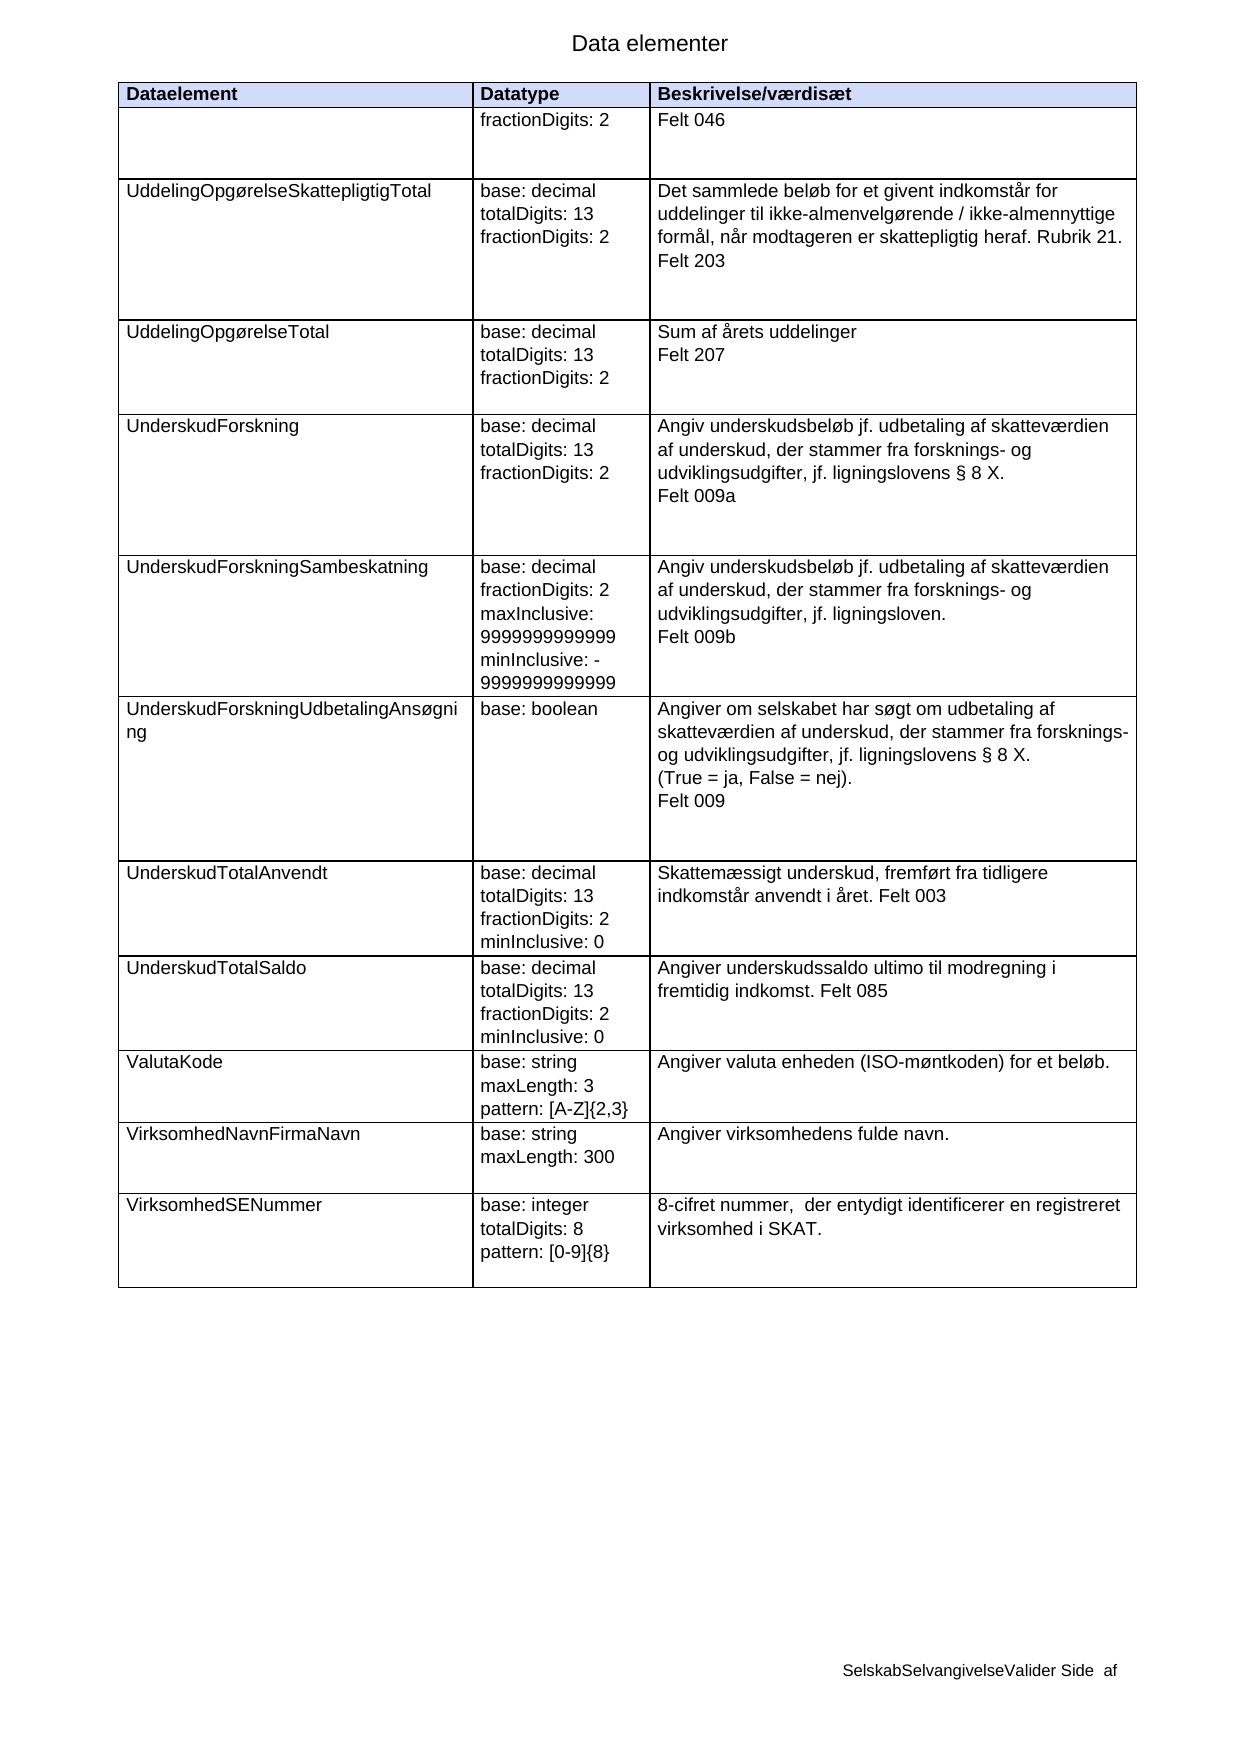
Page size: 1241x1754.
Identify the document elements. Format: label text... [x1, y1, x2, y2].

table_cell Angiver valuta enheden (ISO-møntkoden) for et beløb. [651, 1051, 1136, 1121]
table_cell base: integer totalDigits: 8 pattern: [0-9]{8} [474, 1194, 649, 1287]
table_cell base: decimal fractionDigits: 2 maxInclusive: 9999999999999 minInclusive: -9999999999999 [474, 556, 649, 696]
table_header Beskrivelse/værdisæt [651, 83, 1136, 107]
table_cell base: decimal totalDigits: 13 fractionDigits: 2 [474, 321, 649, 413]
table_cell UnderskudForskning [119, 415, 472, 554]
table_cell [119, 108, 472, 178]
table_cell Angiver om selskabet har søgt om udbetaling af skatteværdien af underskud, der stammer fra forsknings- og udviklingsudgifter, jf. ligningslovens § 8 X. (True = ja, False = nej). Felt 009 [651, 697, 1136, 860]
table_cell Det sammlede beløb for et givent indkomstår for uddelinger til ikke-almenvelgørende / ikke-almennyttige formål, når modtageren er skattepligtig heraf. Rubrik 21. Felt 203 [651, 180, 1136, 319]
table_cell base: decimal totalDigits: 13 fractionDigits: 2 minInclusive: 0 [474, 862, 649, 955]
table_header Datatype [474, 83, 649, 107]
table_cell 8-cifret nummer, der entydigt identificerer en registreret virksomhed i SKAT. [651, 1194, 1136, 1287]
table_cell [474, 108, 649, 178]
table_cell Skattemæssigt underskud, fremført fra tidligere indkomstår anvendt i året. Felt 003 [651, 862, 1136, 955]
table_cell base: decimal totalDigits: 13 fractionDigits: 2 minInclusive: 0 [474, 957, 649, 1050]
table_cell UddelingOpgørelseSkattepligtigTotal [119, 180, 472, 319]
table_cell ValutaKode [119, 1051, 472, 1121]
table_cell Angiver virksomhedens fulde navn. [651, 1123, 1136, 1193]
table_cell UnderskudForskningSambeskatning [119, 556, 472, 696]
table_cell Angiv underskudsbeløb jf. udbetaling af skatteværdien af underskud, der stammer fra forsknings- og udviklingsudgifter, jf. ligningslovens § 8 X. Felt 009a [651, 415, 1136, 554]
table_cell UnderskudForskningUdbetalingAnsøgning [119, 697, 472, 860]
table_cell base: decimal totalDigits: 13 fractionDigits: 2 [474, 415, 649, 554]
table_cell base: boolean [474, 697, 649, 860]
table_cell UddelingOpgørelseTotal [119, 321, 472, 413]
table_cell UnderskudTotalAnvendt [119, 862, 472, 955]
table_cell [651, 108, 1136, 178]
table_cell base: decimal totalDigits: 13 fractionDigits: 2 [474, 180, 649, 319]
table_cell VirksomhedSENummer [119, 1194, 472, 1287]
table_cell Angiver underskudssaldo ultimo til modregning i fremtidig indkomst. Felt 085 [651, 957, 1136, 1050]
table_header Dataelement [119, 83, 472, 107]
table_cell base: string maxLength: 300 [474, 1123, 649, 1193]
table_cell Sum af årets uddelinger Felt 207 [651, 321, 1136, 413]
table_cell VirksomhedNavnFirmaNavn [119, 1123, 472, 1193]
table_cell UnderskudTotalSaldo [119, 957, 472, 1050]
table_cell Angiv underskudsbeløb jf. udbetaling af skatteværdien af underskud, der stammer fra forsknings- og udviklingsudgifter, jf. ligningsloven. Felt 009b [651, 556, 1136, 696]
table_cell base: string maxLength: 3 pattern: [A-Z]{2,3} [474, 1051, 649, 1121]
